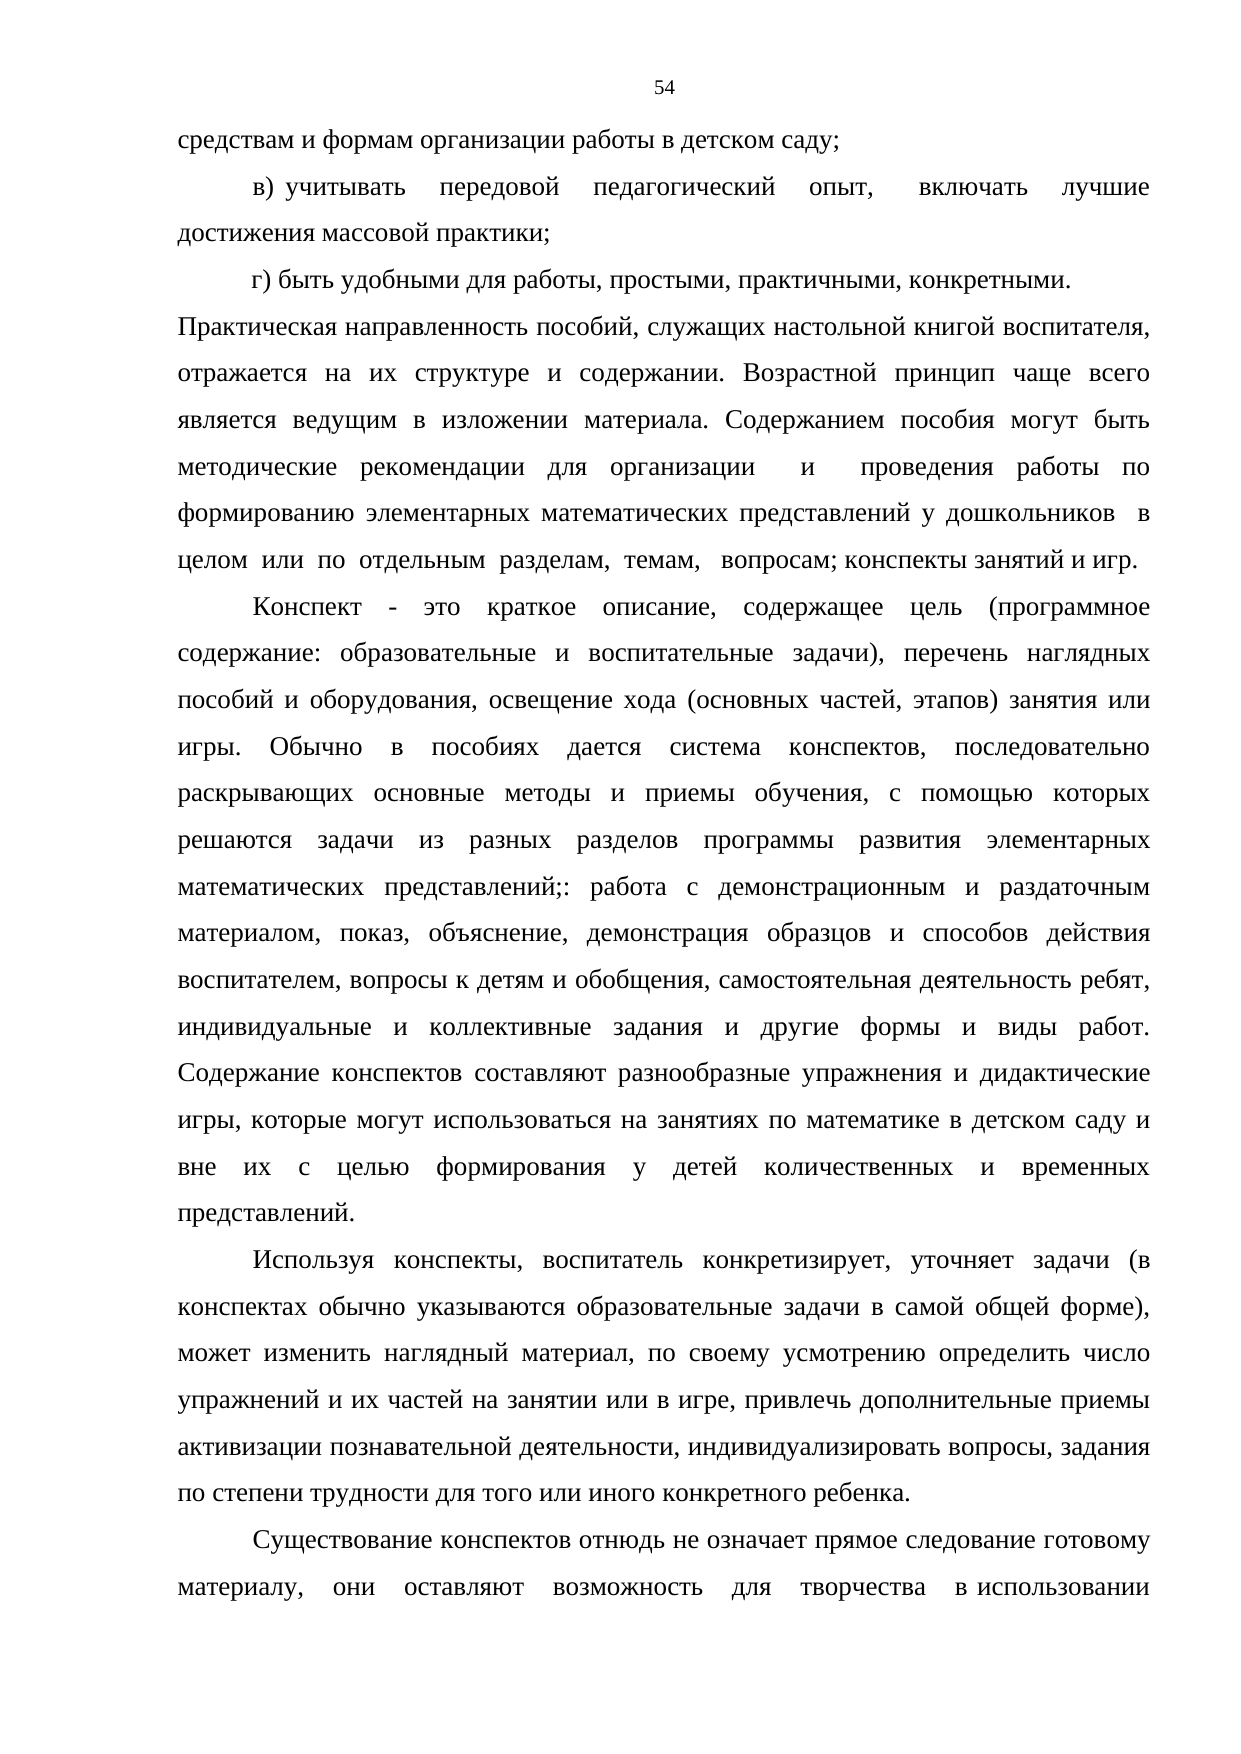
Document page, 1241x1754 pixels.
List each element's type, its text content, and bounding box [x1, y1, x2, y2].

text Конспект - это краткое описание, содержащее цель (программное содержание: образовательные и воспитательные задачи), перечень наглядных пособий и оборудования, освещение хода (основных частей, этапов) занятия или игры. Обычно в пособиях дается система конспектов, последовательно раскрывающих основные методы и приемы обучения, с помощью которых решаются задачи из разных разделов программы развития элементарных математических представлений;: работа с демонстрационным и раздаточным материалом, показ, объяснение, демонстрация образцов и способов действия воспитателем, вопросы к детям и обобщения, самостоятельная деятельность ребят, индивидуальные и коллективные задания и другие формы и виды работ. Содержание конспектов составляют разнообразные упражнения и дидактические игры, которые могут использоваться на занятиях по математике в детском саду и вне их с целью формирования у детей количественных и временных представлений. [177, 590, 1152, 1228]
text Используя конспекты, воспитатель конкретизирует, уточняет задачи (в конспектах обычно указываются образовательные задачи в самой общей форме), может изменить наглядный материал, по своему усмотрению определить число упражнений и их частей на занятии или в игре, привлечь дополнительные приемы активизации познавательной деятельности, индивидуализировать вопросы, задания по степени трудности для того или иного конкретного ребенка. [177, 1243, 1152, 1508]
text г) быть удобными для работы, простыми, практичными, конкретными. Практическая направленность пособий, служащих настольной книгой воспитателя, отражается на их структуре и содержании. Возрастной принцип чаще всего является ведущим в изложении материала. Содержанием пособия могут быть методические рекомендации для организации и проведения работы по формированию элементарных математических представлений у дошкольников в целом или по отдельным разделам, темам, вопросам; конспекты занятий и игр. [177, 263, 1152, 574]
text в) учитывать передовой педагогический опыт, включать лучшие достижения массовой практики; [177, 170, 1152, 248]
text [177, 123, 1152, 154]
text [177, 1523, 1152, 1601]
